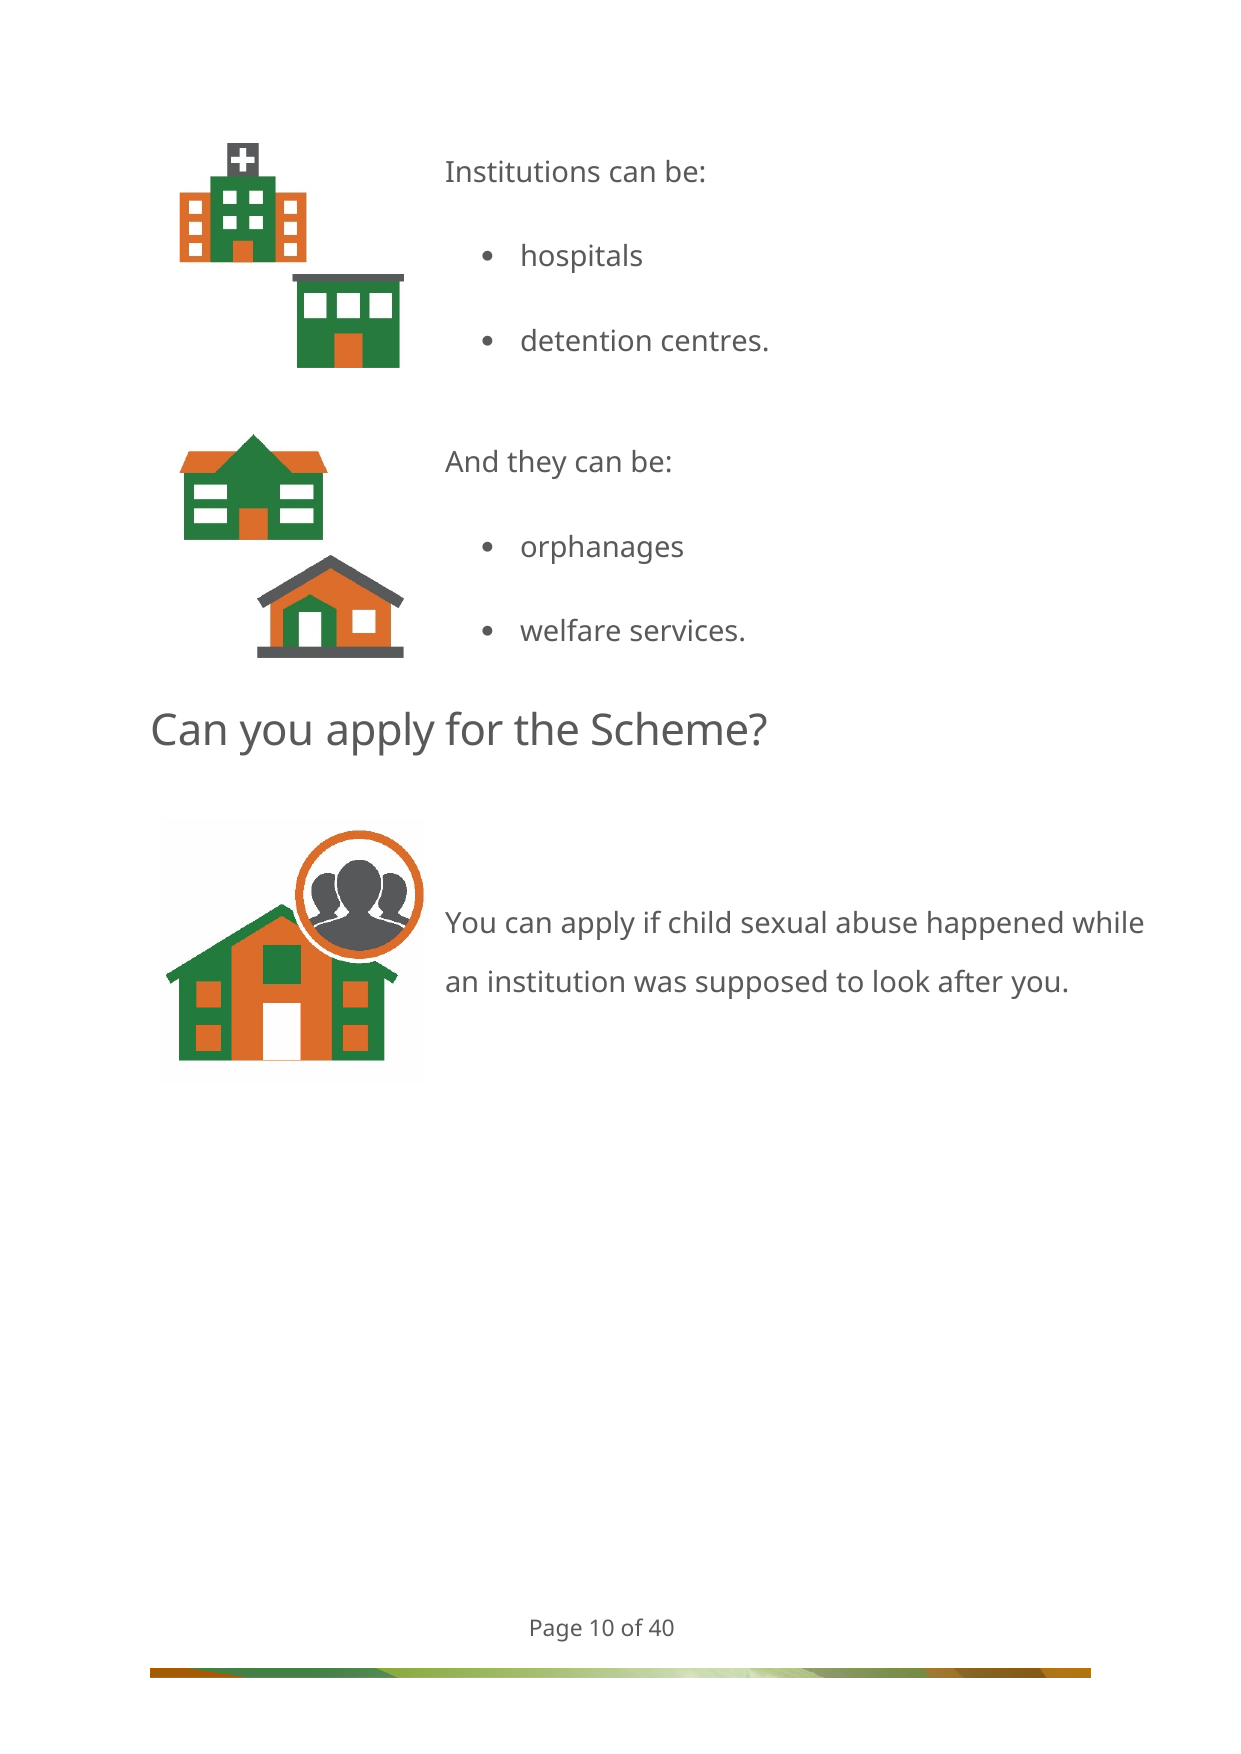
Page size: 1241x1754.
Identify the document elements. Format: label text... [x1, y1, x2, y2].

table_cell Institutions can be: hospitals detention centres. [434, 118, 1142, 409]
table_cell [150, 409, 433, 699]
table_cell [150, 118, 433, 409]
subtitle Can you apply for the Scheme? [150, 699, 1208, 758]
table_header You can apply if child sexual abuse happened while an institution was supposed to look after you. [434, 788, 1164, 1132]
picture [161, 819, 426, 1084]
table_header [150, 788, 433, 1132]
table_cell And they can be: orphanages welfare services. [434, 409, 1142, 699]
picture [150, 1668, 1091, 1678]
picture [179, 434, 404, 658]
picture [179, 143, 404, 368]
